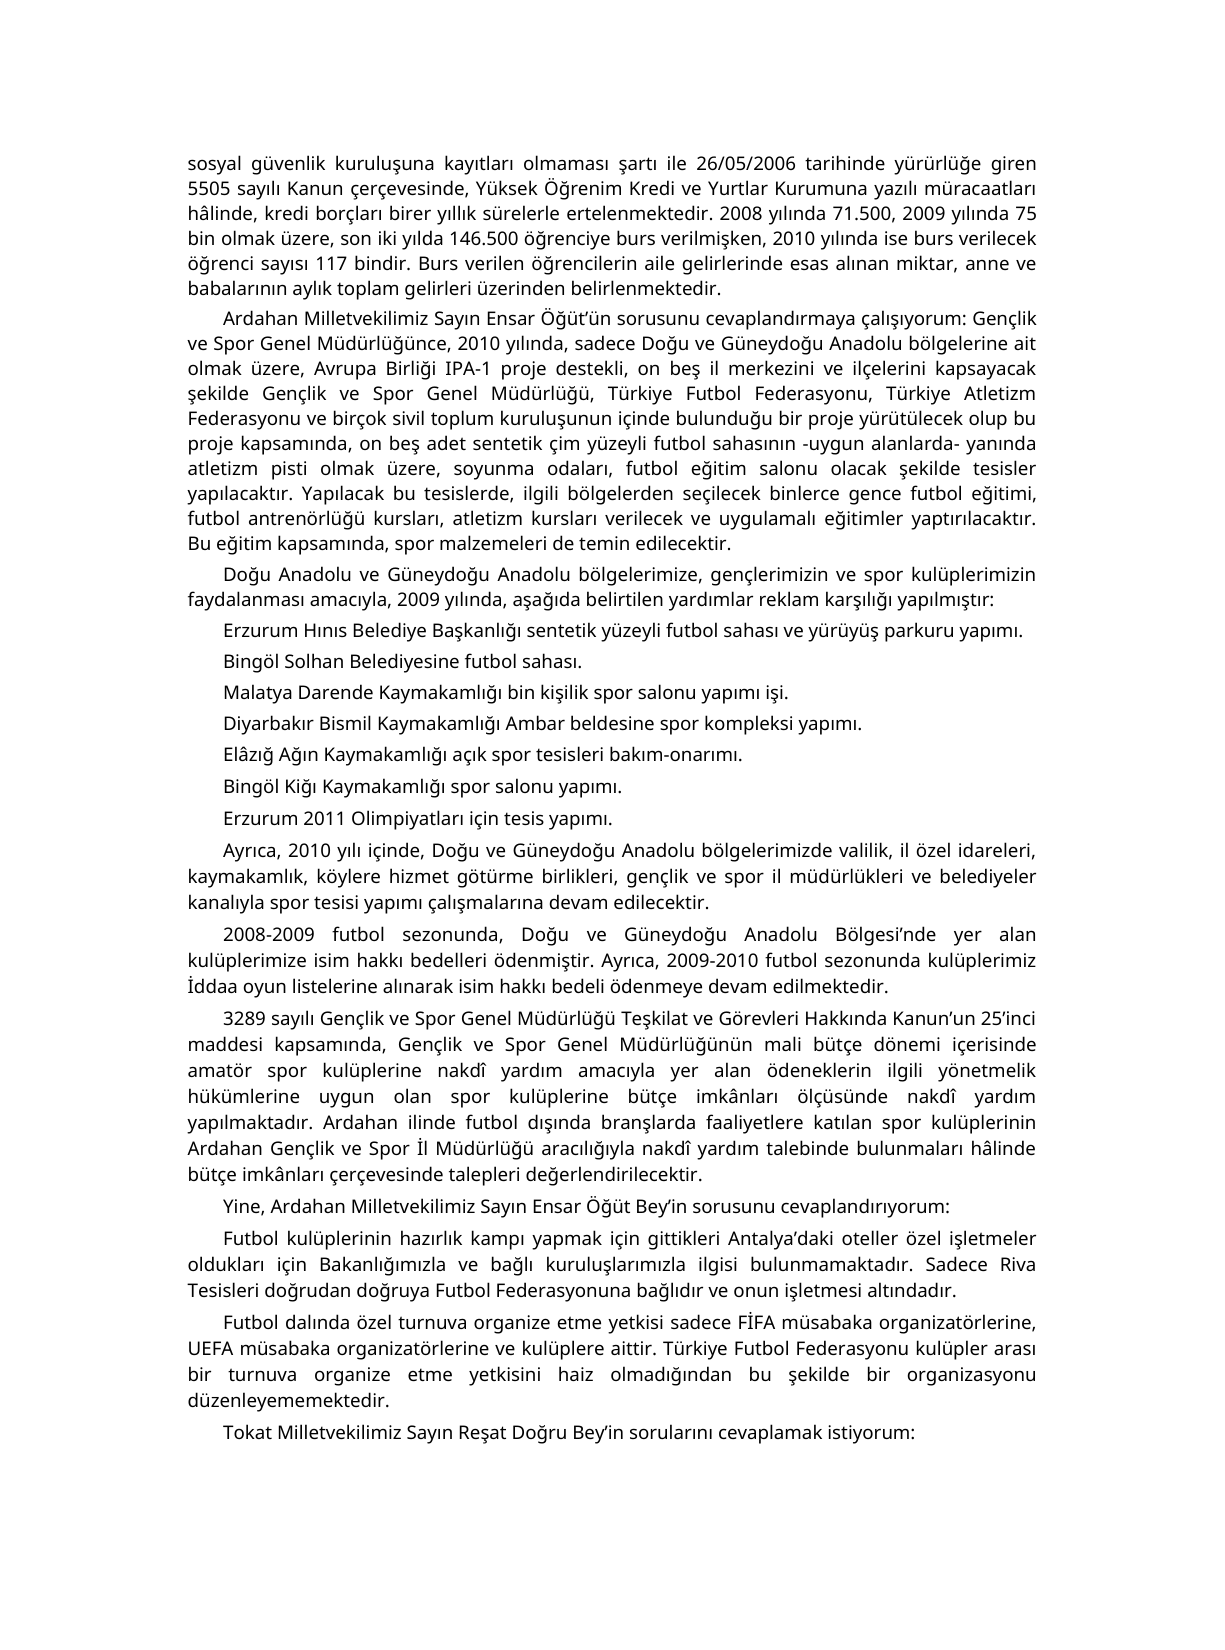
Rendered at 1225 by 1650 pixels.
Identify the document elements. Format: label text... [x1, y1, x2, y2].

text Elâzığ Ağın Kaymakamlığı açık spor tesisleri bakım-onarımı. [187, 741, 1037, 767]
text Erzurum Hınıs Belediye Başkanlığı sentetik yüzeyli futbol sahası ve yürüyüş parkuru yapımı. [187, 617, 1037, 642]
text Malatya Darende Kaymakamlığı bin kişilik spor salonu yapımı işi. [187, 679, 1037, 704]
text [187, 150, 1037, 300]
text Bingöl Kiğı Kaymakamlığı spor salonu yapımı. [187, 773, 1037, 799]
text Diyarbakır Bismil Kaymakamlığı Ambar beldesine spor kompleksi yapımı. [187, 710, 1037, 735]
text 2008-2009 futbol sezonunda, Doğu ve Güneydoğu Anadolu Bölgesi’nde yer alan kulüplerimize isim hakkı bedelleri ödenmiştir. Ayrıca, 2009-2010 futbol sezonunda kulüplerimiz İddaa oyun listelerine alınarak isim hakkı bedeli ödenmeye devam edilmektedir. [187, 920, 1037, 998]
text Erzurum 2011 Olimpiyatları için tesis yapımı. [187, 804, 1037, 831]
text Ayrıca, 2010 yılı içinde, Doğu ve Güneydoğu Anadolu bölgelerimizde valilik, il özel idareleri, kaymakamlık, köylere hizmet götürme birlikleri, gençlik ve spor il müdürlükleri ve belediyeler kanalıyla spor tesisi yapımı çalışmalarına devam edilecektir. [187, 836, 1037, 914]
text Yine, Ardahan Milletvekilimiz Sayın Ensar Öğüt Bey’in sorusunu cevaplandırıyorum: [187, 1192, 1037, 1218]
text Doğu Anadolu ve Güneydoğu Anadolu bölgelerimize, gençlerimizin ve spor kulüplerimizin faydalanması amacıyla, 2009 yılında, aşağıda belirtilen yardımlar reklam karşılığı yapılmıştır: [187, 562, 1037, 612]
text Tokat Milletvekilimiz Sayın Reşat Doğru Bey’in sorularını cevaplamak istiyorum: [187, 1418, 1037, 1444]
text Futbol kulüplerinin hazırlık kampı yapmak için gittikleri Antalya’daki oteller özel işletmeler oldukları için Bakanlığımızla ve bağlı kuruluşlarımızla ilgisi bulunmamaktadır. Sadece Riva Tesisleri doğrudan doğruya Futbol Federasyonuna bağlıdır ve onun işletmesi altındadır. [187, 1224, 1037, 1302]
text Futbol dalında özel turnuva organize etme yetkisi sadece FİFA müsabaka organizatörlerine, UEFA müsabaka organizatörlerine ve kulüplere aittir. Türkiye Futbol Federasyonu kulüpler arası bir turnuva organize etme yetkisini haiz olmadığından bu şekilde bir organizasyonu düzenleyememektedir. [187, 1308, 1037, 1412]
text Bingöl Solhan Belediyesine futbol sahası. [187, 648, 1037, 673]
text 3289 sayılı Gençlik ve Spor Genel Müdürlüğü Teşkilat ve Görevleri Hakkında Kanun’un 25’inci maddesi kapsamında, Gençlik ve Spor Genel Müdürlüğünün mali bütçe dönemi içerisinde amatör spor kulüplerine nakdî yardım amacıyla yer alan ödeneklerin ilgili yönetmelik hükümlerine uygun olan spor kulüplerine bütçe imkânları ölçüsünde nakdî yardım yapılmaktadır. Ardahan ilinde futbol dışında branşlarda faaliyetlere katılan spor kulüplerinin Ardahan Gençlik ve Spor İl Müdürlüğü aracılığıyla nakdî yardım talebinde bulunmaları hâlinde bütçe imkânları çerçevesinde talepleri değerlendirilecektir. [187, 1004, 1037, 1187]
text Ardahan Milletvekilimiz Sayın Ensar Öğüt’ün sorusunu cevaplandırmaya çalışıyorum: Gençlik ve Spor Genel Müdürlüğünce, 2010 yılında, sadece Doğu ve Güneydoğu Anadolu bölgelerine ait olmak üzere, Avrupa Birliği IPA-1 proje destekli, on beş il merkezini ve ilçelerini kapsayacak şekilde Gençlik ve Spor Genel Müdürlüğü, Türkiye Futbol Federasyonu, Türkiye Atletizm Federasyonu ve birçok sivil toplum kuruluşunun içinde bulunduğu bir proje yürütülecek olup bu proje kapsamında, on beş adet sentetik çim yüzeyli futbol sahasının -uygun alanlarda- yanında atletizm pisti olmak üzere, soyunma odaları, futbol eğitim salonu olacak şekilde tesisler yapılacaktır. Yapılacak bu tesislerde, ilgili bölgelerden seçilecek binlerce gence futbol eğitimi, futbol antrenörlüğü kursları, atletizm kursları verilecek ve uygulamalı eğitimler yaptırılacaktır. Bu eğitim kapsamında, spor malzemeleri de temin edilecektir. [187, 306, 1037, 556]
